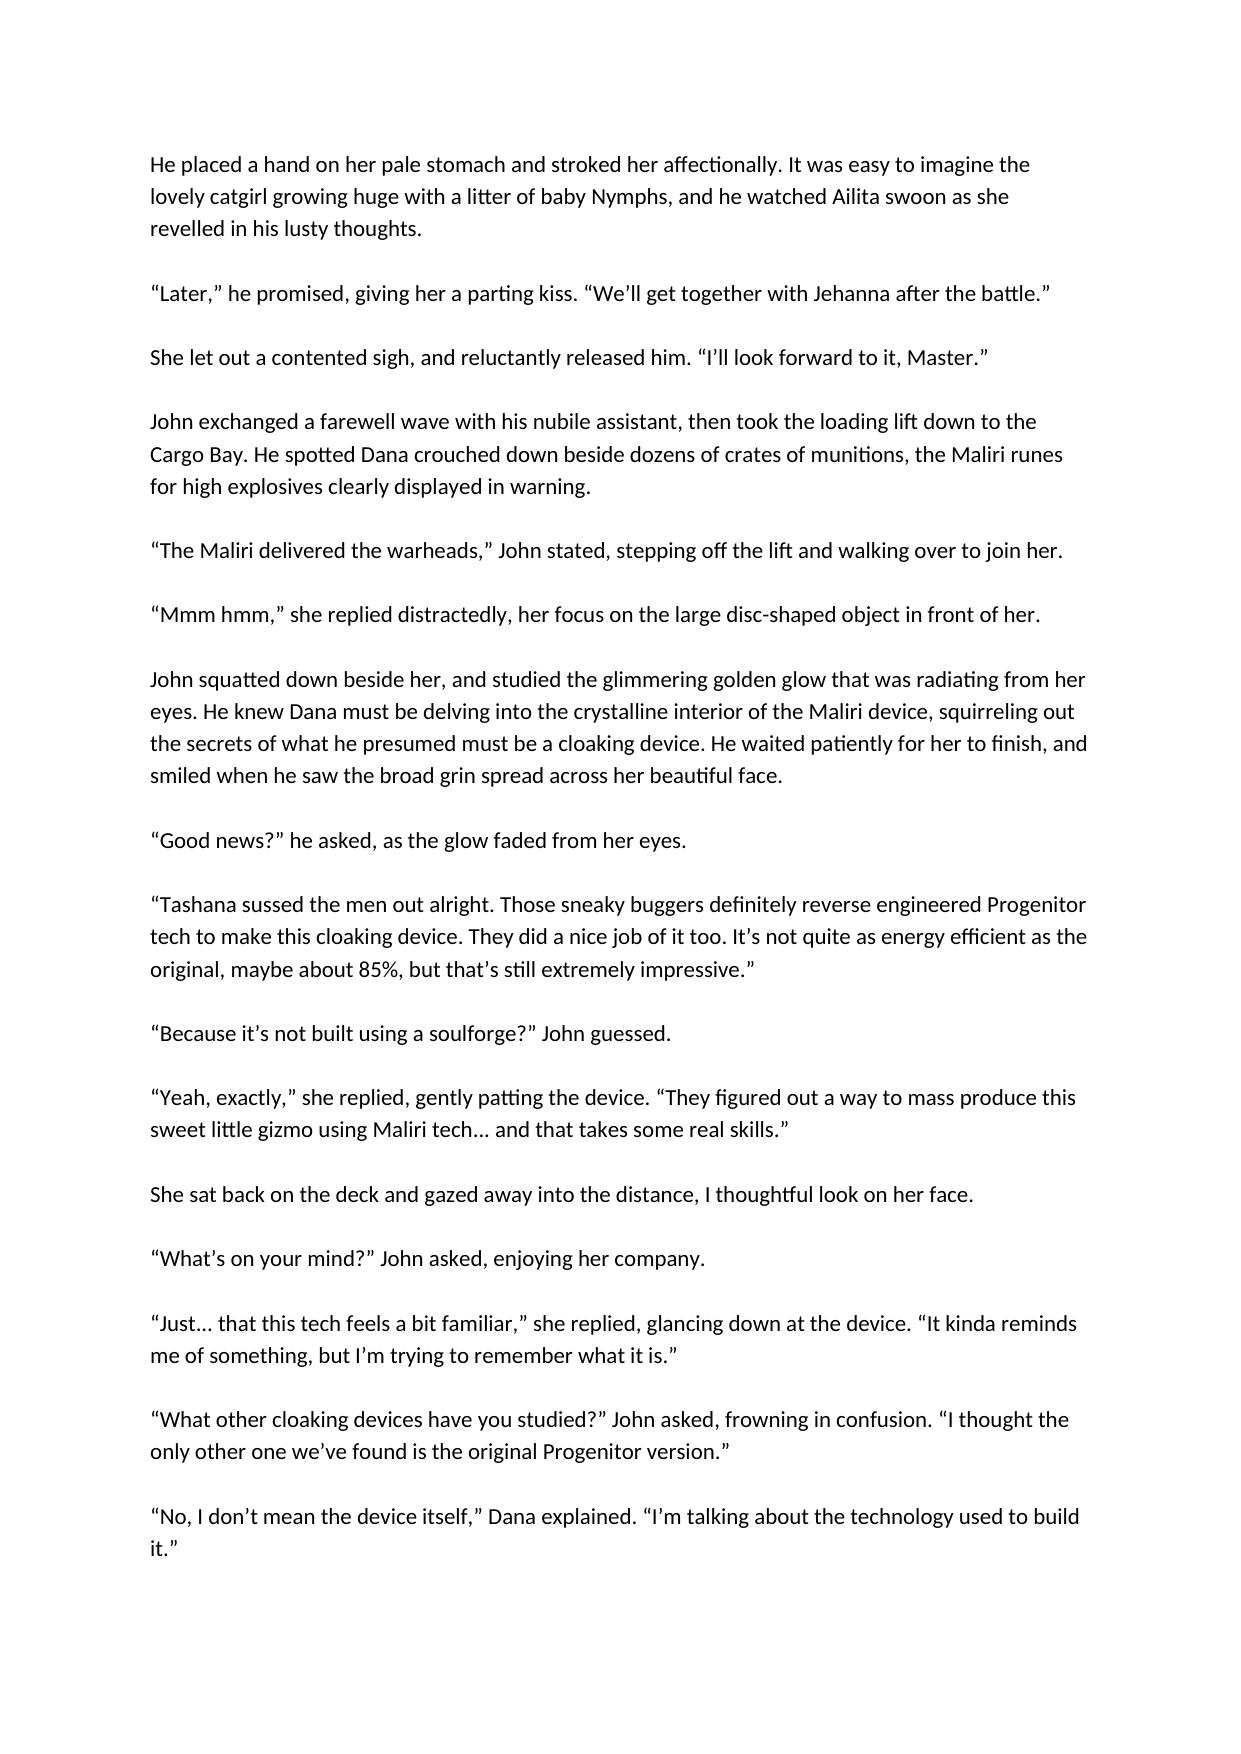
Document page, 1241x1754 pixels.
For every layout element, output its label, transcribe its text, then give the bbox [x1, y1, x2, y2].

text “What other cloaking devices have you studied?” John asked, frowning in confusion. “I thought the only other one we’ve found is the original Progenitor version.” [150, 1405, 1090, 1466]
text John exchanged a farewell wave with his nubile assistant, then took the loading lift down to the Cargo Bay. He spotted Dana crouched down beside dozens of crates of munitions, the Maliri runes for high explosives clearly displayed in warning. [150, 407, 1090, 500]
text “Good news?” he asked, as the glow faded from her eyes. [150, 826, 1090, 854]
text “Just... that this tech feels a bit familiar,” she replied, glancing down at the device. “It kinda reminds me of something, but I’m trying to remember what it is.” [150, 1309, 1090, 1369]
text “Because it’s not built using a soulforge?” John guessed. [150, 1019, 1090, 1047]
text “The Maliri delivered the warheads,” John stated, stepping off the lift and walking over to join her. [150, 536, 1090, 564]
text “What’s on your mind?” John asked, enjoying her company. [150, 1244, 1090, 1272]
text He placed a hand on her pale stomach and stroked her affectionally. It was easy to imagine the lovely catgirl growing huge with a litter of baby Nymphs, and he watched Ailita swoon as she revelled in his lusty thoughts. [150, 150, 1090, 242]
text She let out a contented sigh, and reluctantly released him. “I’ll look forward to it, Master.” [150, 343, 1090, 371]
text “No, I don’t mean the device itself,” Dana explained. “I’m talking about the technology used to build it.” [150, 1502, 1090, 1562]
text “Mmm hmm,” she replied distractedly, her focus on the large disc-shaped object in front of her. [150, 601, 1090, 629]
text She sat back on the deck and gazed away into the distance, I thoughtful look on her face. [150, 1180, 1090, 1208]
text “Yeah, exactly,” she replied, gently patting the device. “They figured out a way to mass produce this sweet little gizmo using Maliri tech... and that takes some real skills.” [150, 1083, 1090, 1144]
text “Tashana sussed the men out alright. Those sneaky buggers definitely reverse engineered Progenitor tech to make this cloaking device. They did a nice job of it too. It’s not quite as energy efficient as the original, maybe about 85%, but that’s still extremely impressive.” [150, 890, 1090, 983]
text John squatted down beside her, and studied the glimmering golden glow that was radiating from her eyes. He knew Dana must be delving into the crystalline interior of the Maliri device, squirreling out the secrets of what he presumed must be a cloaking device. He waited patiently for her to finish, and smiled when he saw the broad grin spread across her beautiful face. [150, 665, 1090, 789]
text “Later,” he promised, giving her a parting kiss. “We’ll get together with Jehanna after the battle.” [150, 279, 1090, 307]
